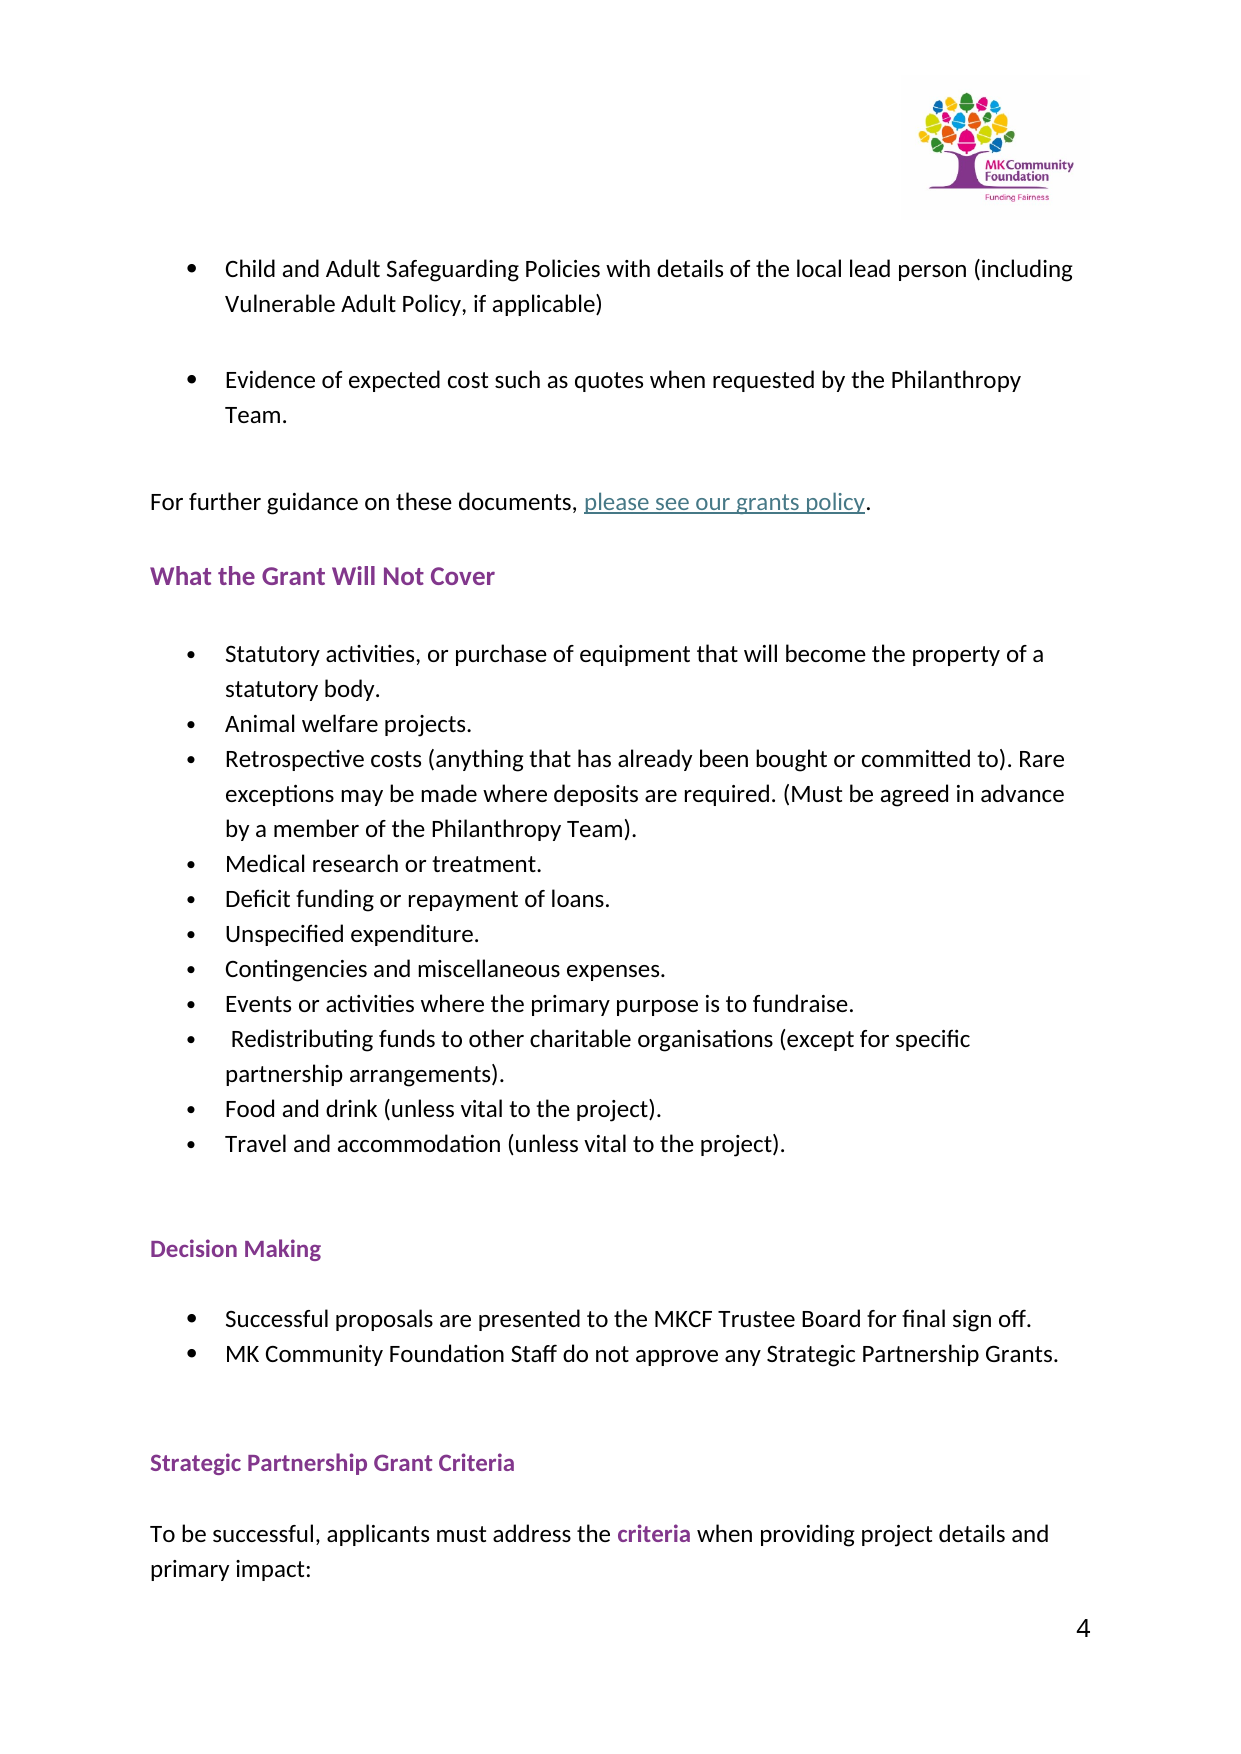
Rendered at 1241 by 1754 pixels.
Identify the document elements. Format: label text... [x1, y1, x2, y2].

text Strategic Partnership Grant Criteria [150, 1447, 1090, 1478]
list Evidence of expected cost such as quotes when requested by the Philanthropy Team. [187, 364, 1090, 430]
list Travel and accommodation (unless vital to the project). [187, 1128, 1075, 1158]
text To be successful, applicants must address the criteria when providing project details and primary impact: [150, 1518, 1090, 1584]
text Decision Making [150, 1233, 1075, 1263]
list Animal welfare projects. [187, 708, 1075, 738]
list Statutory activities, or purchase of equipment that will become the property of a statutory body. [187, 638, 1075, 703]
picture [900, 75, 1091, 220]
list Events or activities where the primary purpose is to fundraise. [187, 988, 1075, 1018]
list Medical research or treatment. [187, 848, 1075, 878]
list Successful proposals are presented to the MKCF Trustee Board for final sign off. [187, 1303, 1075, 1333]
list Deficit funding or repayment of loans. [187, 883, 1075, 913]
list Food and drink (unless vital to the project). [187, 1093, 1075, 1123]
text What the Grant Will Not Cover [150, 559, 1075, 592]
list MK Community Foundation Staff do not approve any Strategic Partnership Grants. [187, 1338, 1075, 1368]
list Unspecified expenditure. [187, 918, 1075, 948]
list Redistributing funds to other charitable organisations (except for specific partnership arrangements). [187, 1023, 1075, 1088]
text For further guidance on these documents, please see our grants policy. [150, 486, 1075, 517]
list Retrospective costs (anything that has already been bought or committed to). Rare exceptions may be made where deposits are required. (Must be agreed in advance by a member of the Philanthropy Team). [187, 743, 1075, 843]
list Contingencies and miscellaneous expenses. [187, 953, 1075, 983]
list Child and Adult Safeguarding Policies with details of the local lead person (including Vulnerable Adult Policy, if applicable) [187, 253, 1090, 358]
